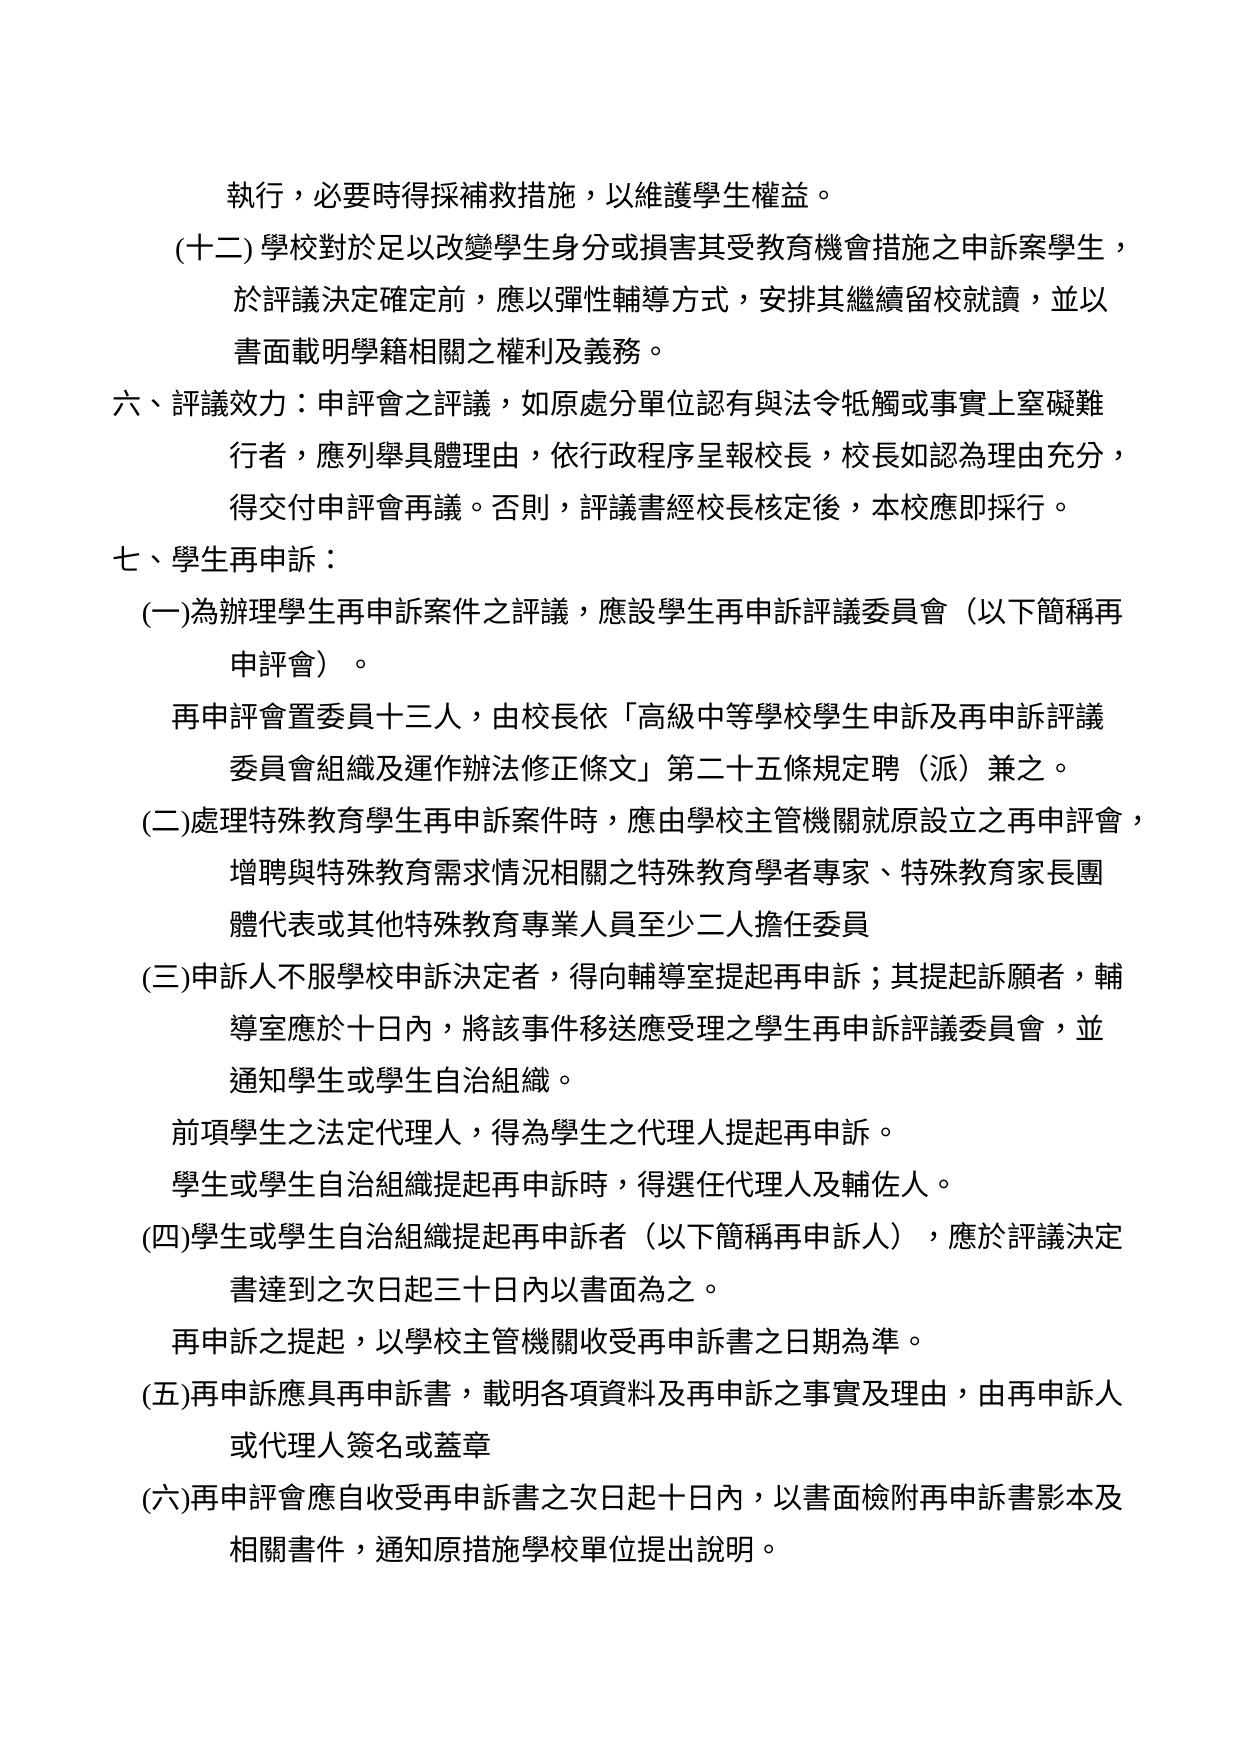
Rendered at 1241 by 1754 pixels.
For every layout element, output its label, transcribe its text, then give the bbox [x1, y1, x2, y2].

text 前項學生之法定代理人，得為學生之代理人提起再申訴。 [112, 1102, 1128, 1154]
text 學生或學生自治組織提起再申訴時，得選任代理人及輔佐人。 [112, 1154, 1128, 1206]
text (二)處理特殊教育學生再申訴案件時，應由學校主管機關就原設立之再申評會，增聘與特殊教育需求情況相關之特殊教育學者專家、特殊教育家長團體代表或其他特殊教育專業人員至少二人擔任委員 [112, 789, 1128, 946]
text (三)申訴人不服學校申訴決定者，得向輔導室提起再申訴；其提起訴願者，輔導室應於十日內，將該事件移送應受理之學生再申訴評議委員會，並通知學生或學生自治組織。 [112, 946, 1128, 1102]
text 六、評議效力：申評會之評議，如原處分單位認有與法令牴觸或事實上窒礙難行者，應列舉具體理由，依行政程序呈報校長，校長如認為理由充分，得交付申評會再議。否則，評議書經校長核定後，本校應即採行。 [112, 373, 1128, 529]
text (十二) 學校對於足以改變學生身分或損害其受教育機會措施之申訴案學生，於評議決定確定前，應以彈性輔導方式，安排其繼續留校就讀，並以書面載明學籍相關之權利及義務。 [175, 217, 1128, 373]
text (六)再申評會應自收受再申訴書之次日起十日內，以書面檢附再申訴書影本及相關書件，通知原措施學校單位提出說明。 [112, 1467, 1128, 1571]
text 再申評會置委員十三人，由校長依「高級中等學校學生申訴及再申訴評議委員會組織及運作辦法修正條文」第二十五條規定聘（派）兼之。 [112, 685, 1128, 789]
text 再申訴之提起，以學校主管機關收受再申訴書之日期為準。 [112, 1310, 1128, 1362]
text (五)再申訴應具再申訴書，載明各項資料及再申訴之事實及理由，由再申訴人或代理人簽名或蓋章 [112, 1362, 1128, 1467]
text 七、學生再申訴： [112, 529, 1128, 581]
text (一)為辦理學生再申訴案件之評議，應設學生再申訴評議委員會（以下簡稱再申評會）。 [112, 581, 1128, 685]
text (四)學生或學生自治組織提起再申訴者（以下簡稱再申訴人），應於評議決定書達到之次日起三十日內以書面為之。 [112, 1206, 1128, 1310]
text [175, 164, 1128, 217]
